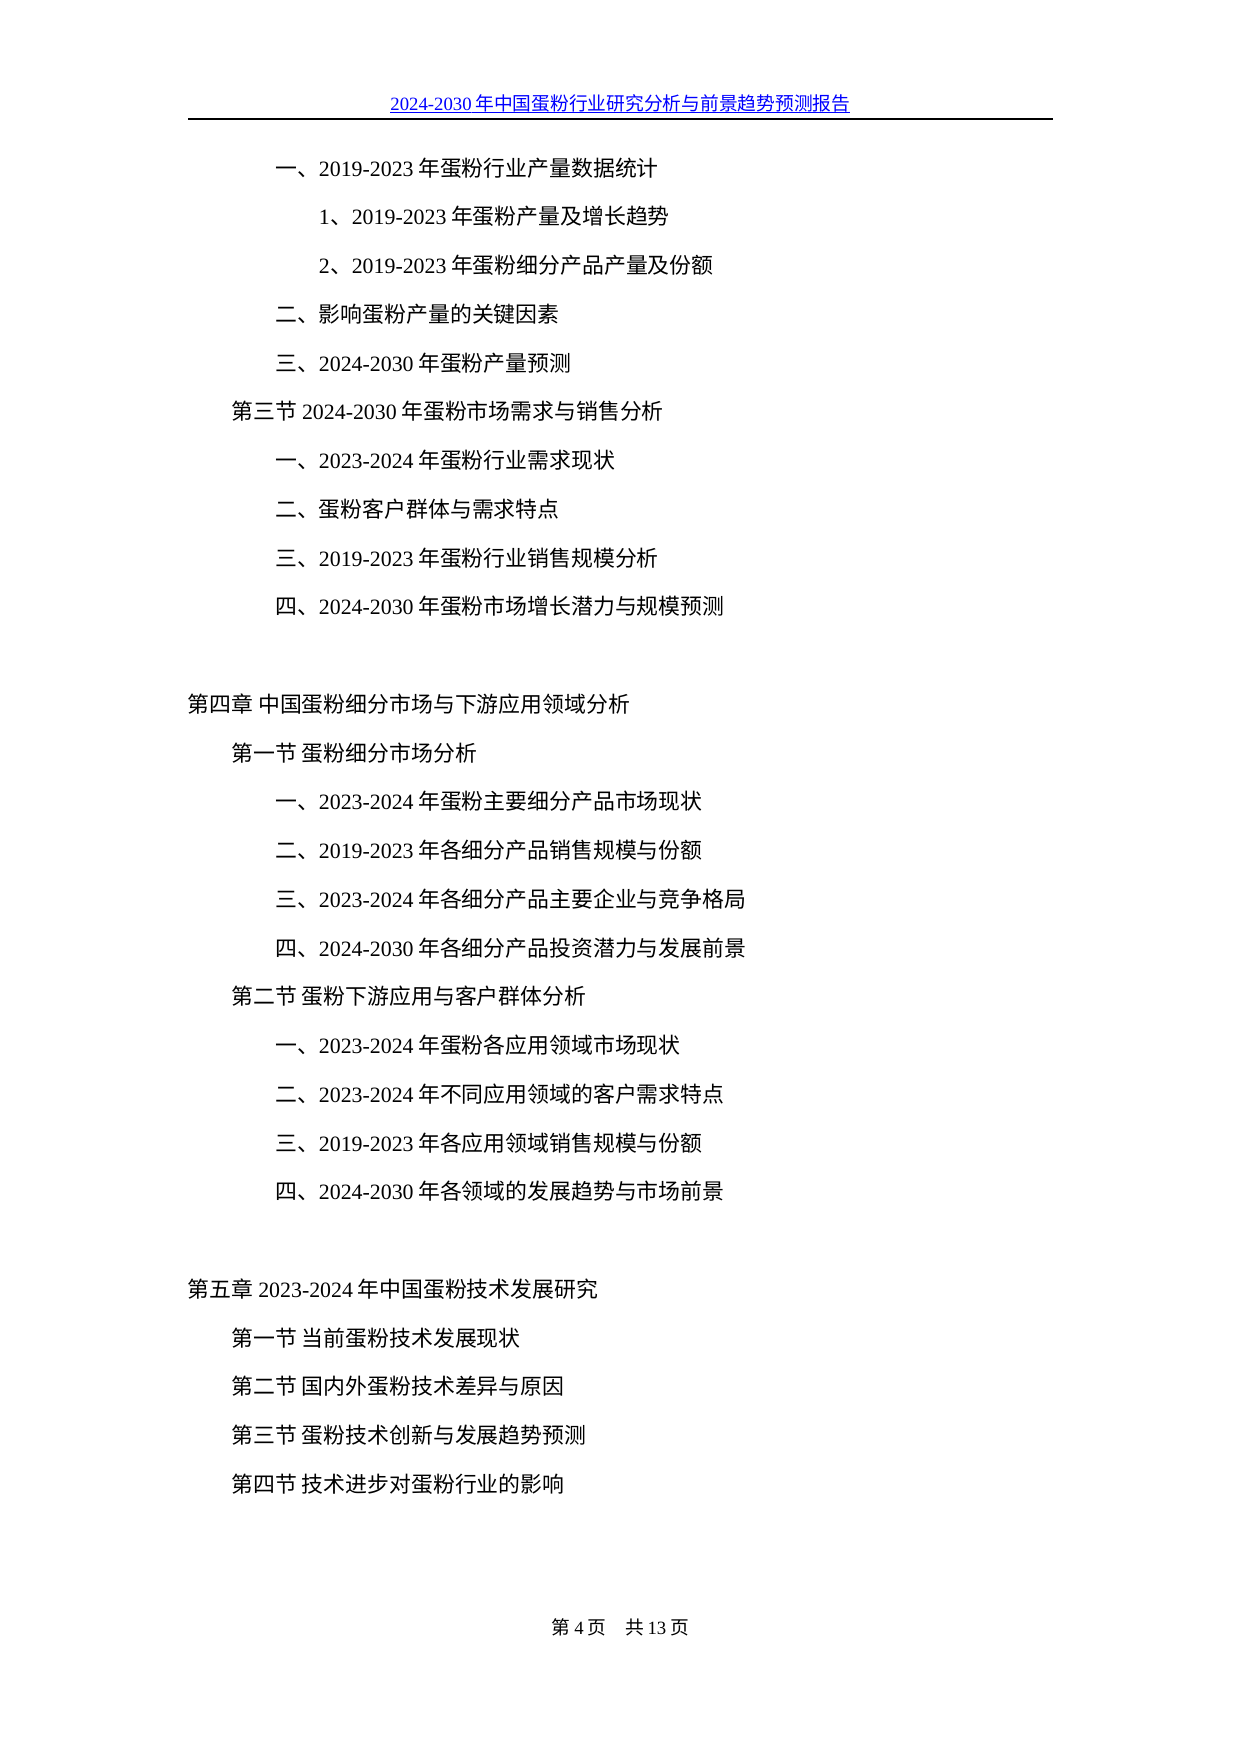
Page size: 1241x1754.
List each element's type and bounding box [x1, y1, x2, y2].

text [187, 150, 1053, 1499]
